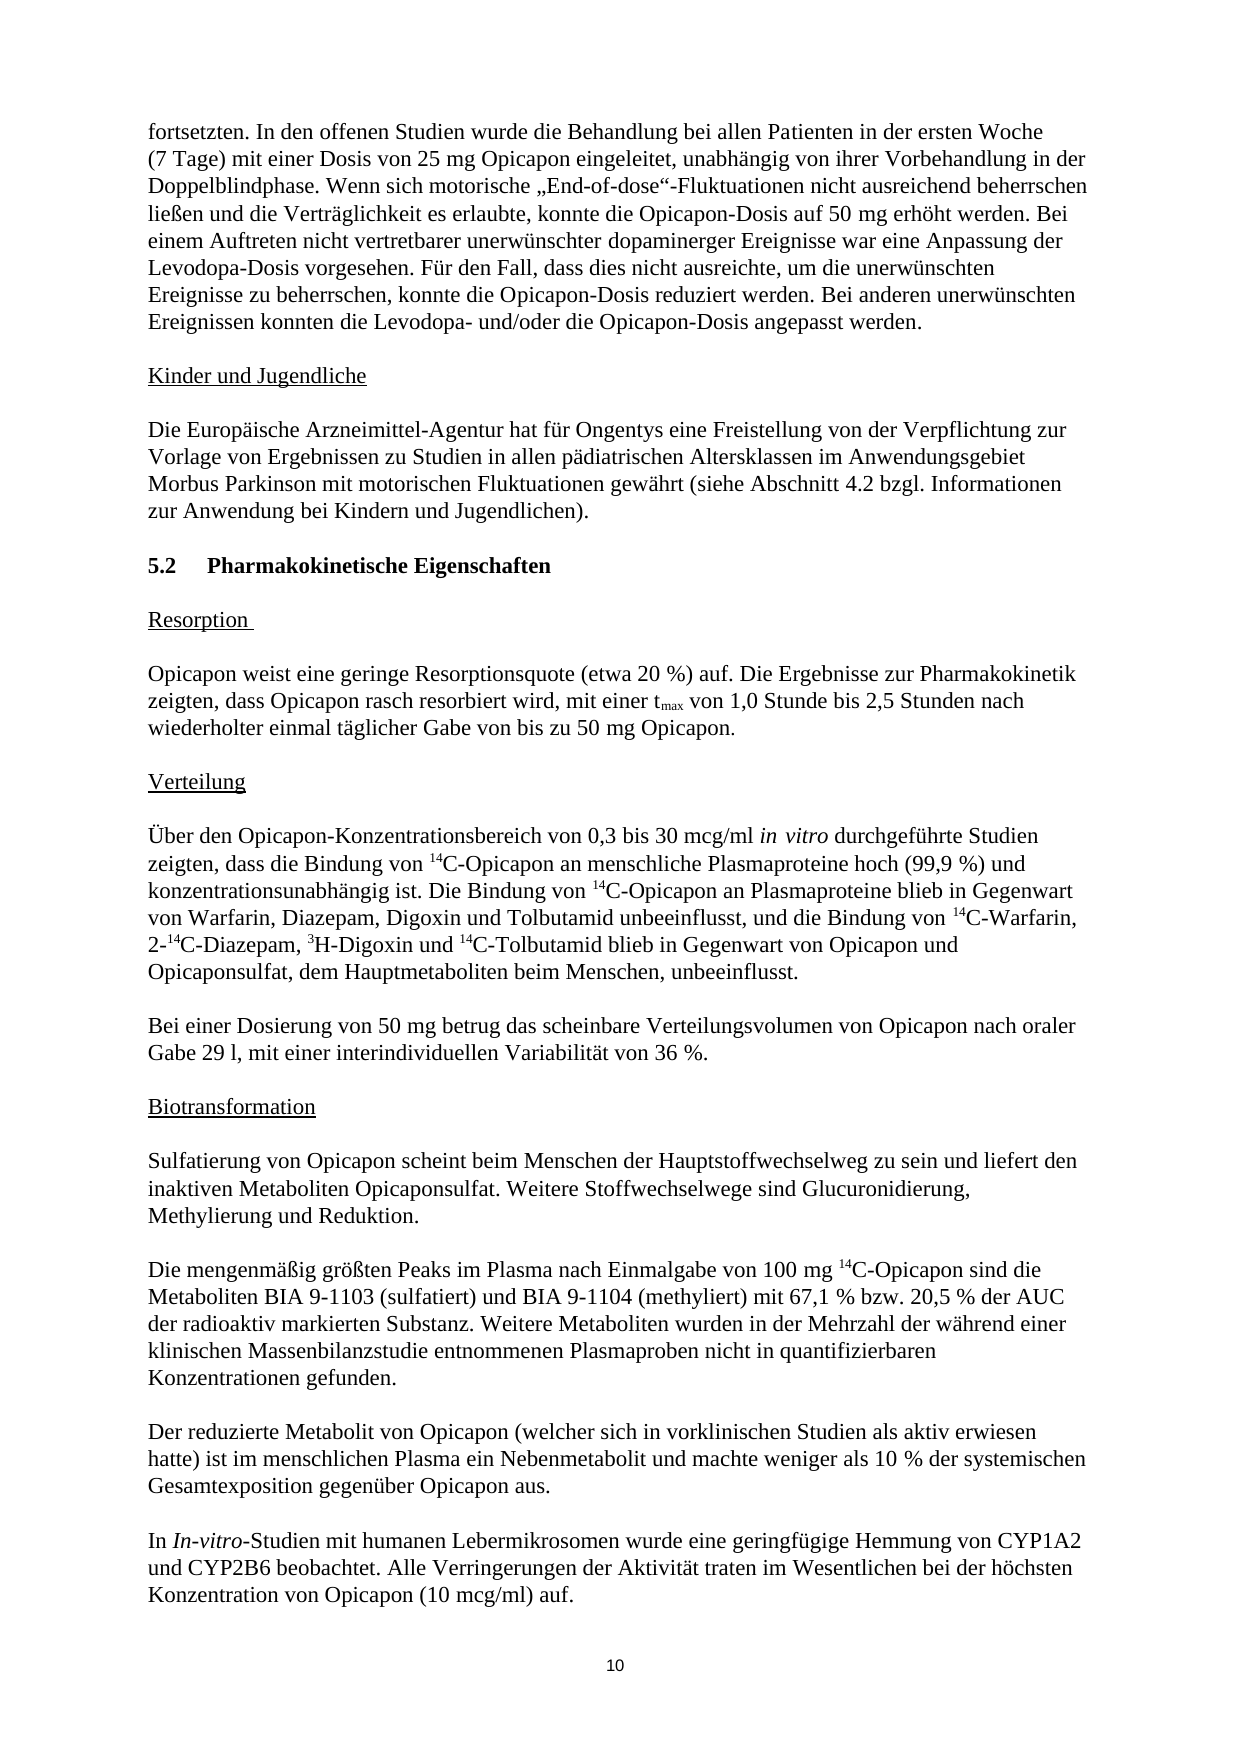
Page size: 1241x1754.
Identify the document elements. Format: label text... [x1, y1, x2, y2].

list Verteilung [148, 768, 1093, 795]
text Der reduzierte Metabolit von Opicapon (welcher sich in vorklinischen Studien als aktiv erwiesen hatte) ist im menschlichen Plasma ein Nebenmetabolit und machte weniger als 10 % der systemischen Gesamtexposition gegenüber Opicapon aus. [148, 1418, 1092, 1499]
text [148, 118, 1092, 335]
text Die Europäische Arzneimittel-Agentur hat für Ongentys eine Freistellung von der Verpflichtung zur Vorlage von Ergebnissen zu Studien in allen pädiatrischen Altersklassen im Anwendungsgebiet Morbus Parkinson mit motorischen Fluktuationen gewährt (siehe Abschnitt 4.2 bzgl. Informationen zur Anwendung bei Kindern und Jugendlichen). [148, 416, 1092, 524]
text 5.2 Pharmakokinetische Eigenschaften [148, 551, 1092, 578]
text Sulfatierung von Opicapon scheint beim Menschen der Hauptstoffwechselweg zu sein und liefert den inaktiven Metaboliten Opicaponsulfat. Weitere Stoffwechselwege sind Glucuronidierung, Methylierung und Reduktion. [148, 1147, 1092, 1228]
list Opicapon weist eine geringe Resorptionsquote (etwa 20 %) auf. Die Ergebnisse zur Pharmakokinetik zeigten, dass Opicapon rasch resorbiert wird, mit einer tmax von 1,0 Stunde bis 2,5 Stunden nach wiederholter einmal täglicher Gabe von bis zu 50 mg Opicapon. [148, 660, 1093, 741]
list Bei einer Dosierung von 50 mg betrug das scheinbare Verteilungsvolumen von Opicapon nach oraler Gabe 29 l, mit einer interindividuellen Variabilität von 36 %. [148, 1012, 1093, 1066]
list Über den Opicapon-Konzentrationsbereich von 0,3 bis 30 mcg/ml in vitro durchgeführte Studien zeigten, dass die Bindung von 14C-Opicapon an menschliche Plasmaproteine hoch (99,9 %) und konzentrationsunabhängig ist. Die Bindung von 14C-Opicapon an Plasmaproteine blieb in Gegenwart von Warfarin, Diazepam, Digoxin und Tolbutamid unbeeinflusst, und die Bindung von 14C-Warfarin, 2-14C-Diazepam, 3H-Digoxin und 14C-Tolbutamid blieb in Gegenwart von Opicapon und Opicaponsulfat, dem Hauptmetaboliten beim Menschen, unbeeinflusst. [148, 822, 1093, 985]
text Die mengenmäßig größten Peaks im Plasma nach Einmalgabe von 100 mg 14C-Opicapon sind die Metaboliten BIA 9-1103 (sulfatiert) und BIA 9-1104 (methyliert) mit 67,1 % bzw. 20,5 % der AUC der radioaktiv markierten Substanz. Weitere Metaboliten wurden in der Mehrzahl der während einer klinischen Massenbilanzstudie entnommenen Plasmaproben nicht in quantifizierbaren Konzentrationen gefunden. [148, 1256, 1092, 1391]
list Resorption [148, 606, 1093, 633]
text In In-vitro-Studien mit humanen Lebermikrosomen wurde eine geringfügige Hemmung von CYP1A2 und CYP2B6 beobachtet. Alle Verringerungen der Aktivität traten im Wesentlichen bei der höchsten Konzentration von Opicapon (10 mcg/ml) auf. [148, 1526, 1092, 1608]
text Kinder und Jugendliche [148, 362, 1092, 389]
text Biotransformation [148, 1093, 1092, 1120]
